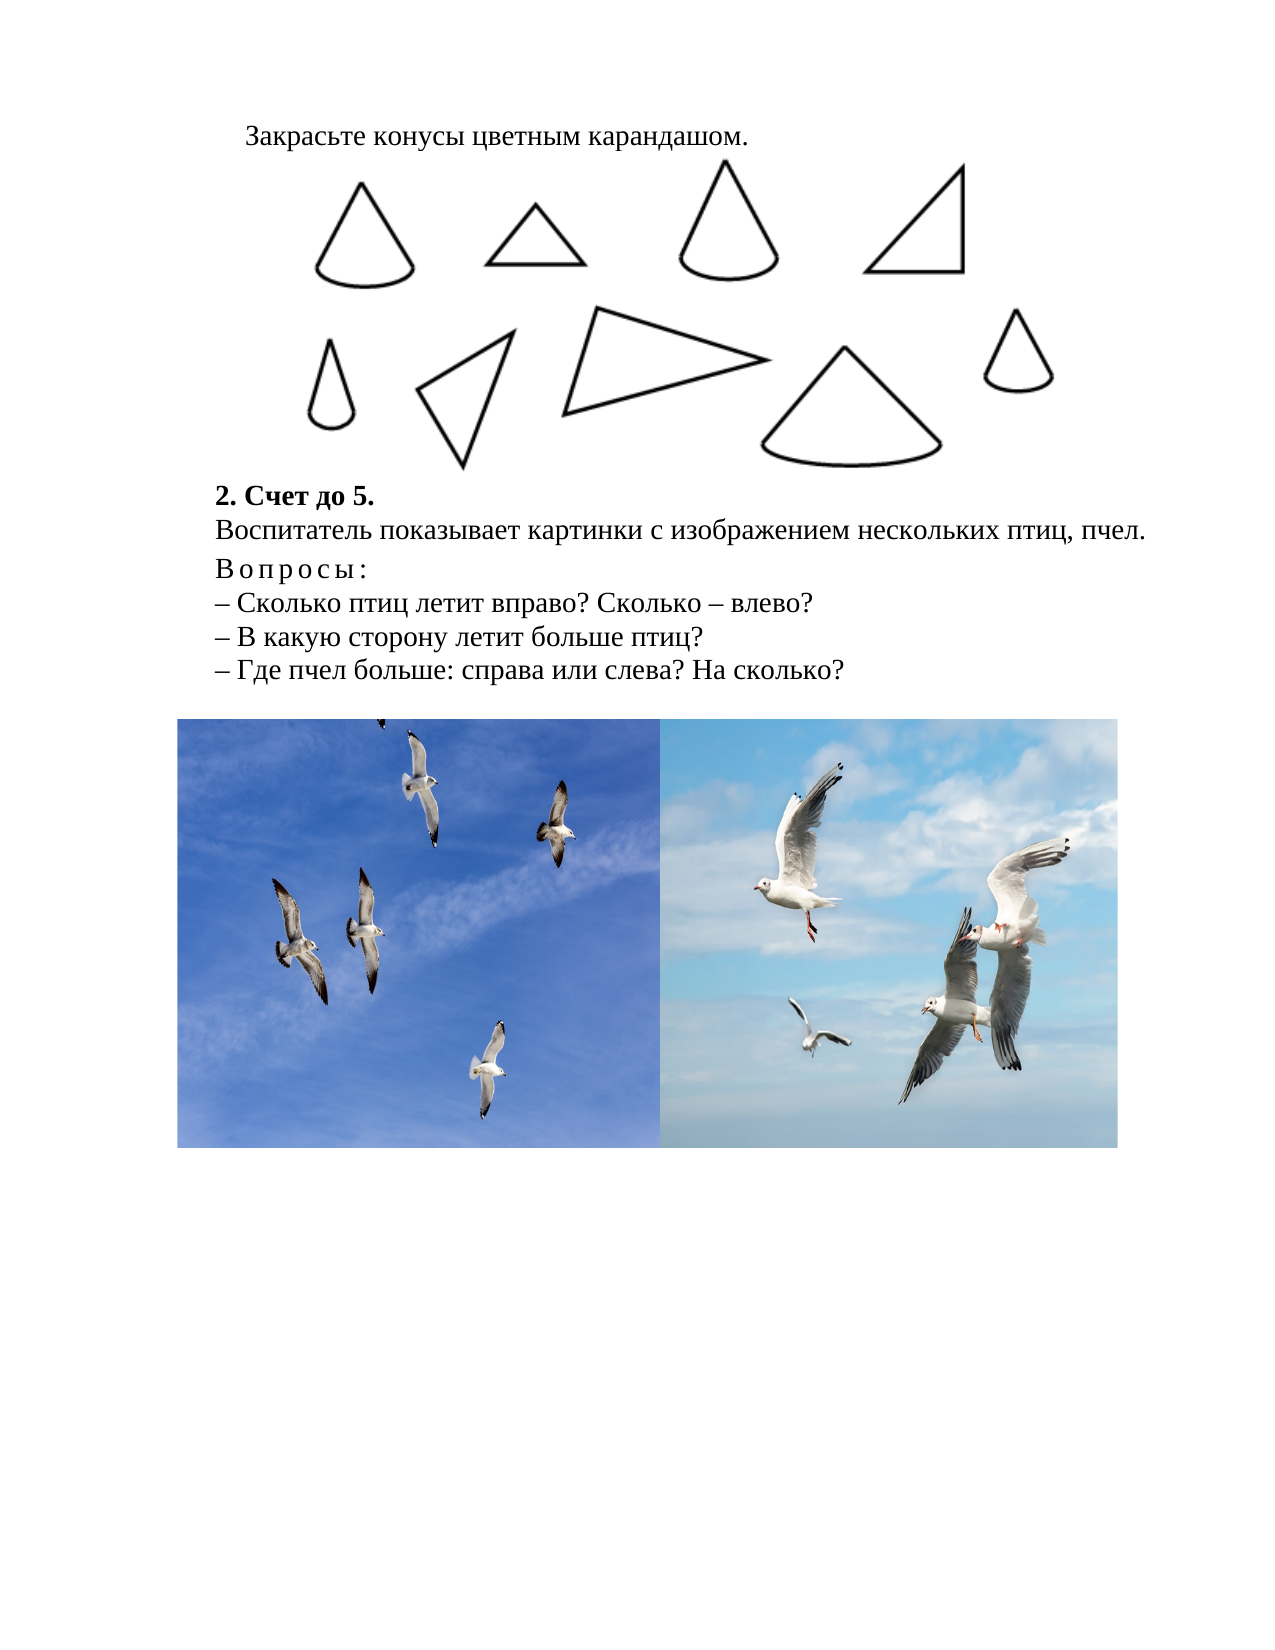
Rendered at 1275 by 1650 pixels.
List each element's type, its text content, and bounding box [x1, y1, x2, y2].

text 2. Счет до 5. [177, 478, 1186, 512]
text – Сколько птиц летит вправо? Сколько – влево? [177, 585, 1186, 619]
picture [177, 719, 1118, 1148]
picture [302, 151, 1062, 479]
text – В какую сторону летит больше птиц? [177, 619, 1186, 652]
text Вопросы: [177, 552, 1186, 585]
text – Где пчел больше: справа или слева? На сколько? [177, 652, 1186, 686]
text  Закрасьте конусы цветным карандашом. [177, 118, 1186, 152]
text Воспитатель показывает картинки с изображением нескольких птиц, пчел. [177, 512, 1186, 545]
